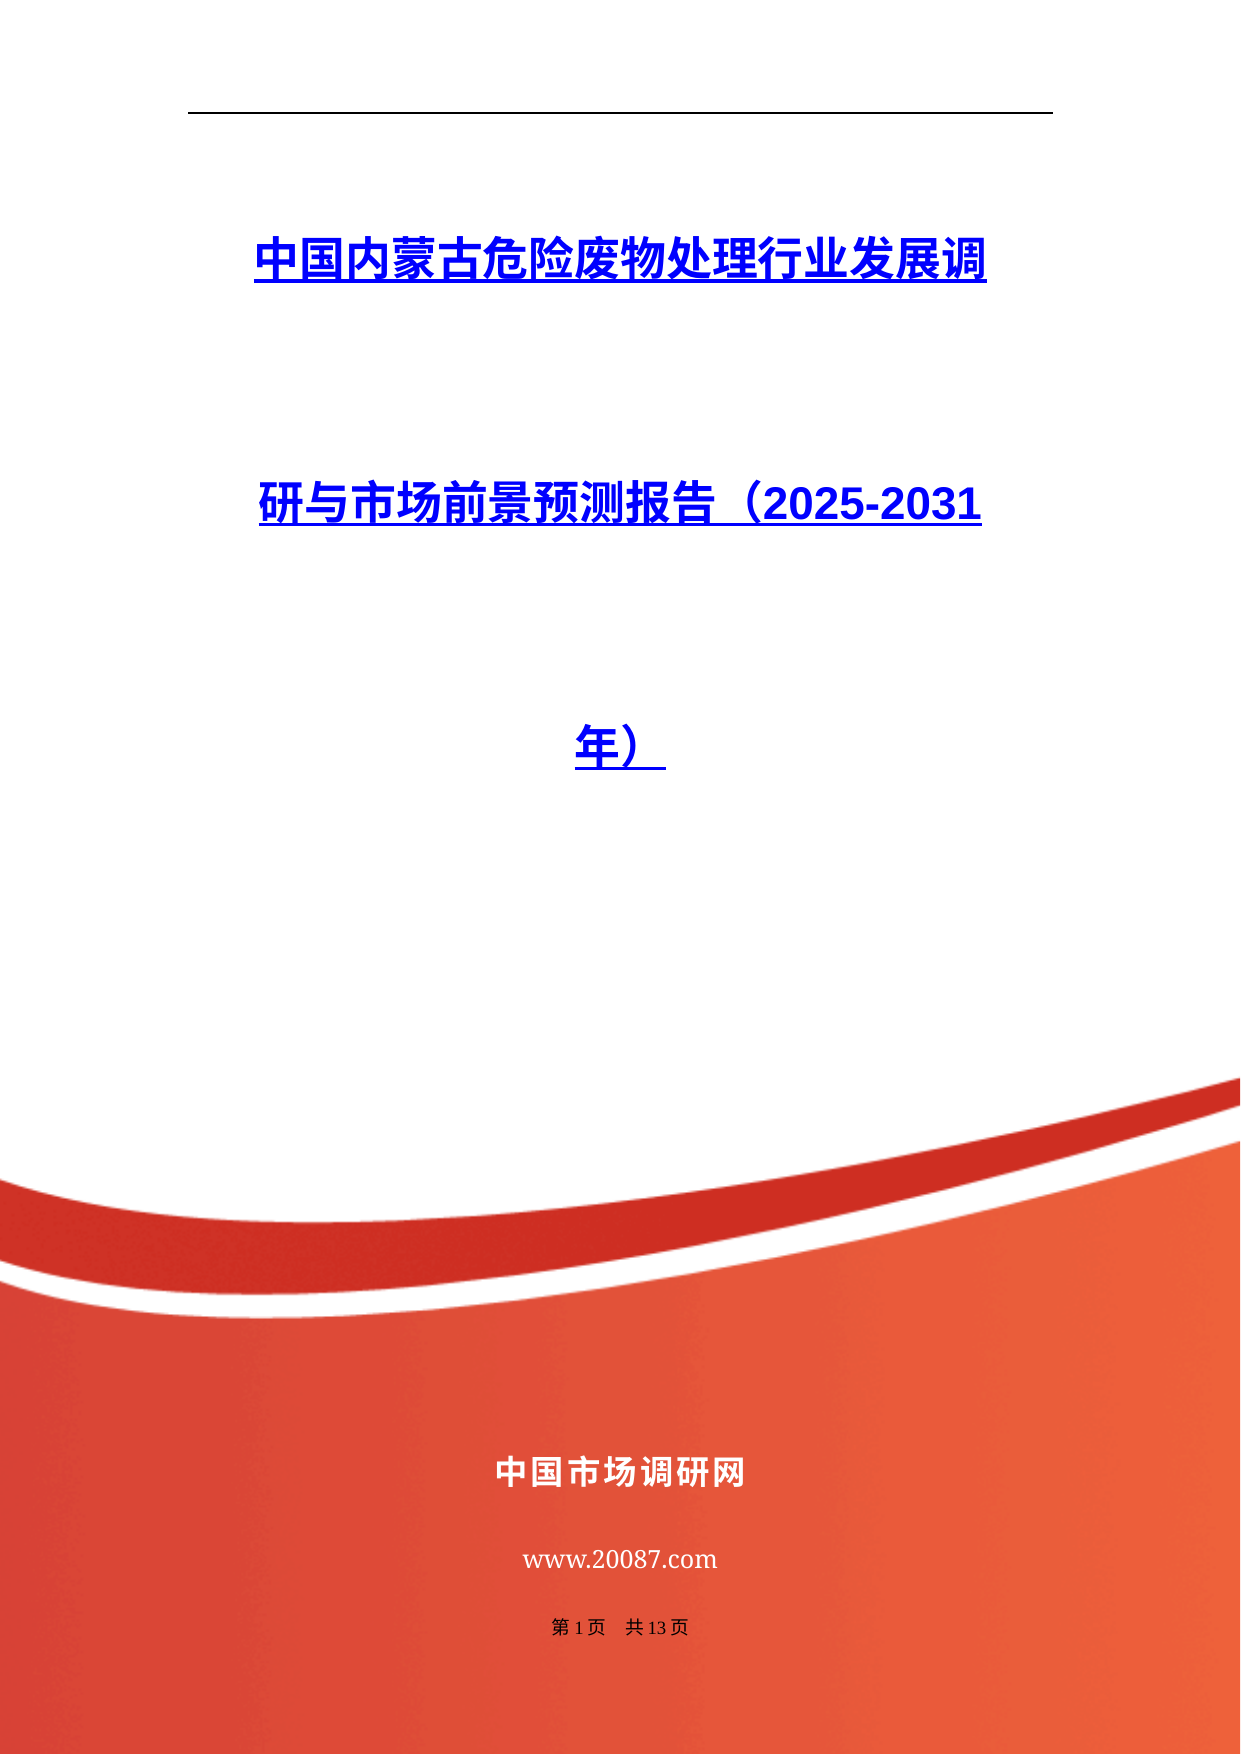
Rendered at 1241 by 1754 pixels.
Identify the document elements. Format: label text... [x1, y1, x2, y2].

text www.20087.com [187, 1526, 1053, 1591]
subtitle 中国市场调研网 [187, 1437, 1053, 1502]
table_header 中国内蒙古危险废物处理行业发展调研与市场前景预测报告（2025-2031年） [188, 207, 1053, 871]
picture [0, 1006, 1241, 1754]
